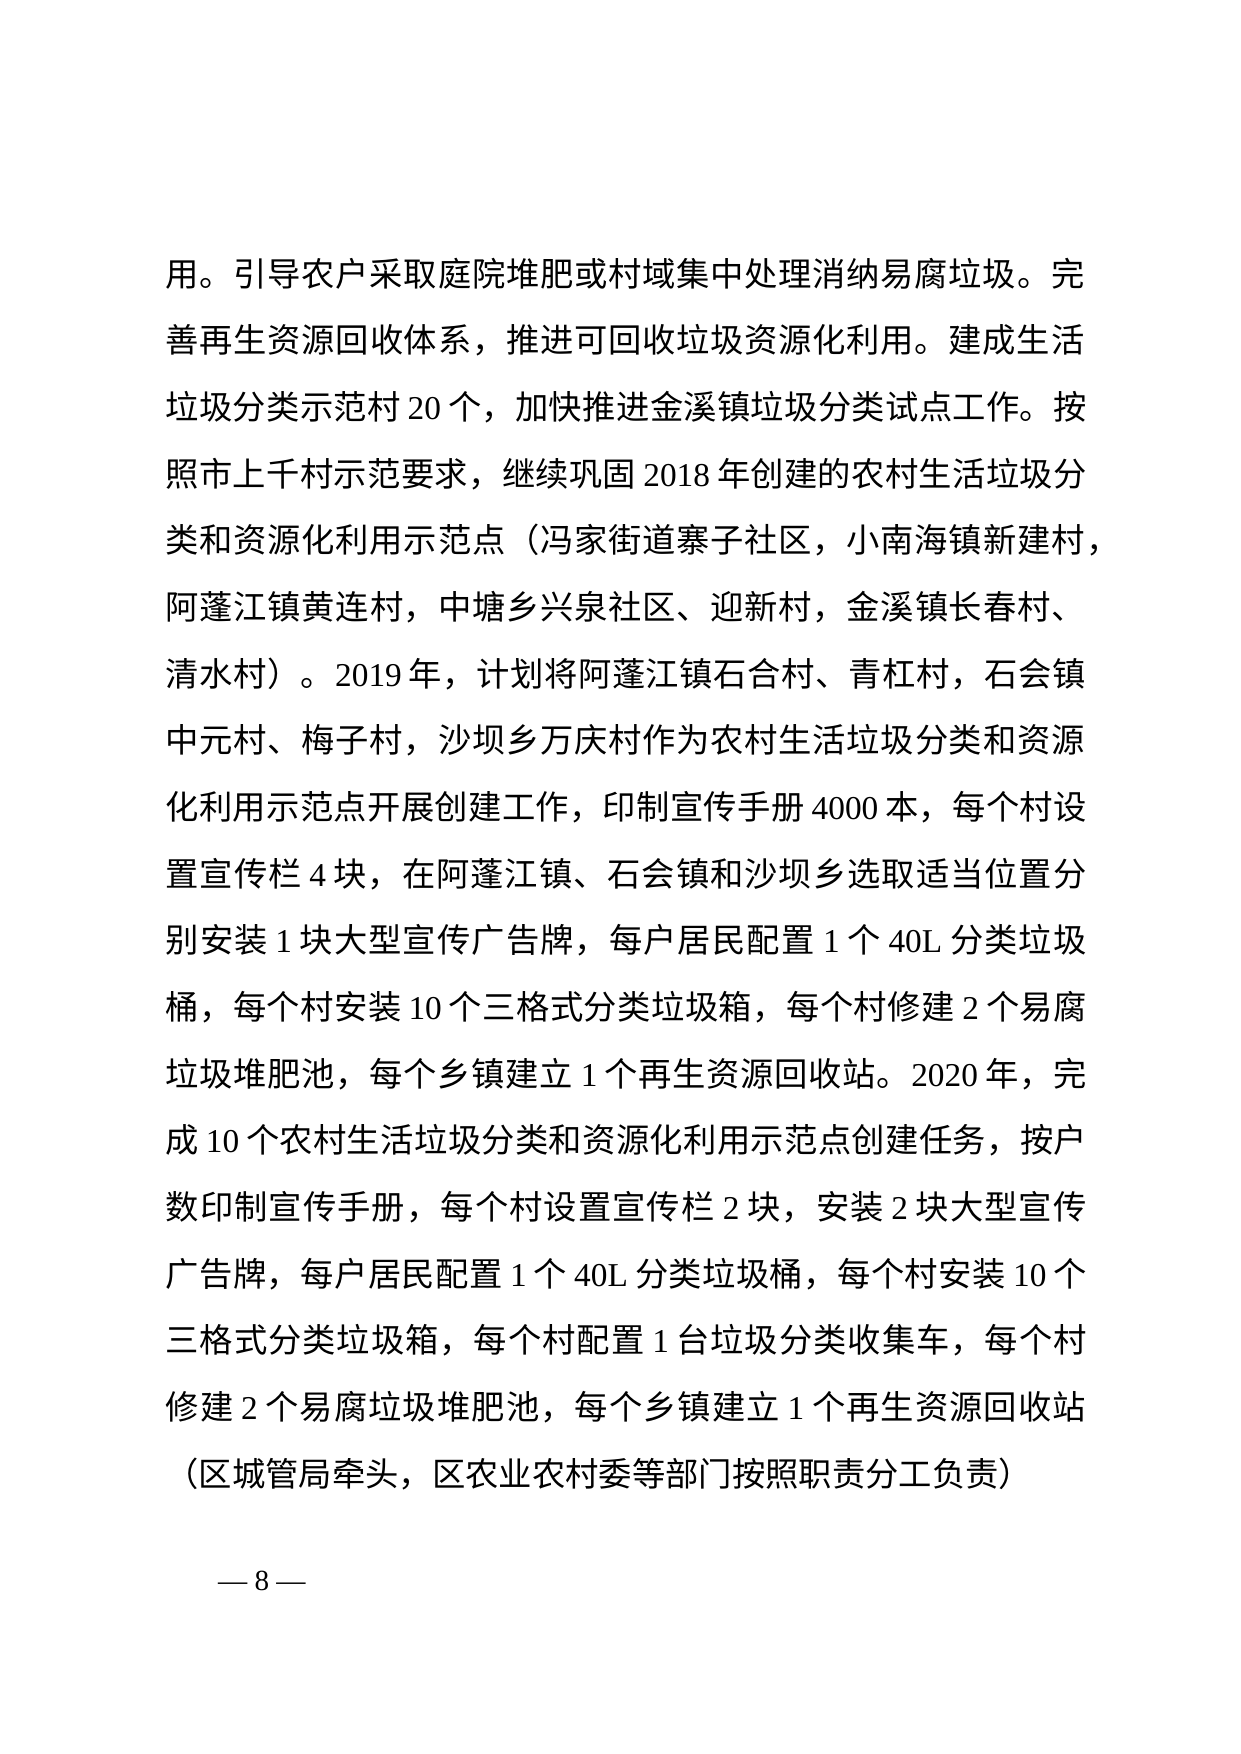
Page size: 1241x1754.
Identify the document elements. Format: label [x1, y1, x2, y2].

text [165, 233, 1087, 1499]
